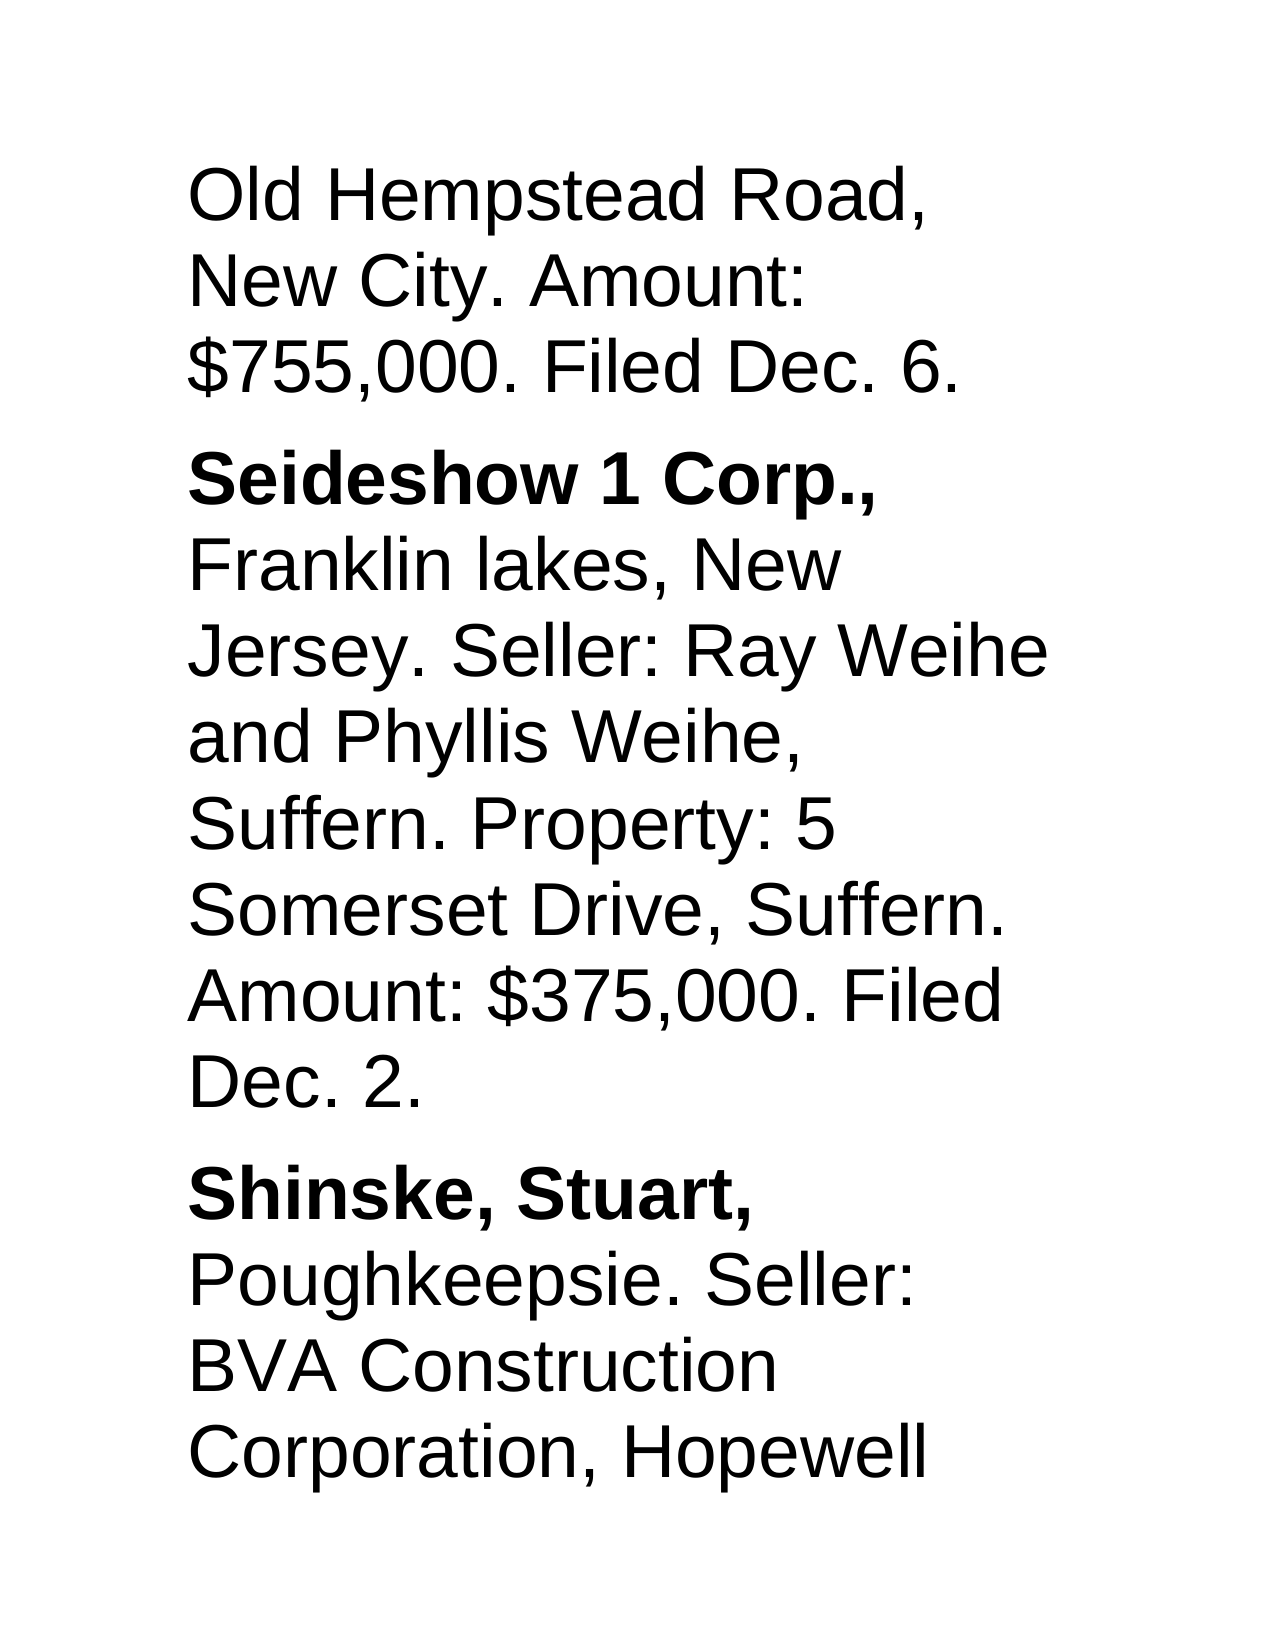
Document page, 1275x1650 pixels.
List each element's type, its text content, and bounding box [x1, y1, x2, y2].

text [187, 1149, 1087, 1494]
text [187, 150, 1087, 409]
text Seideshow 1 Corp., Franklin lakes, New Jersey. Seller: Ray Weihe and Phyllis Weihe, Suffern. Property: 5 Somerset Drive, Suffern. Amount: $375,000. Filed Dec. 2. [187, 434, 1087, 1124]
